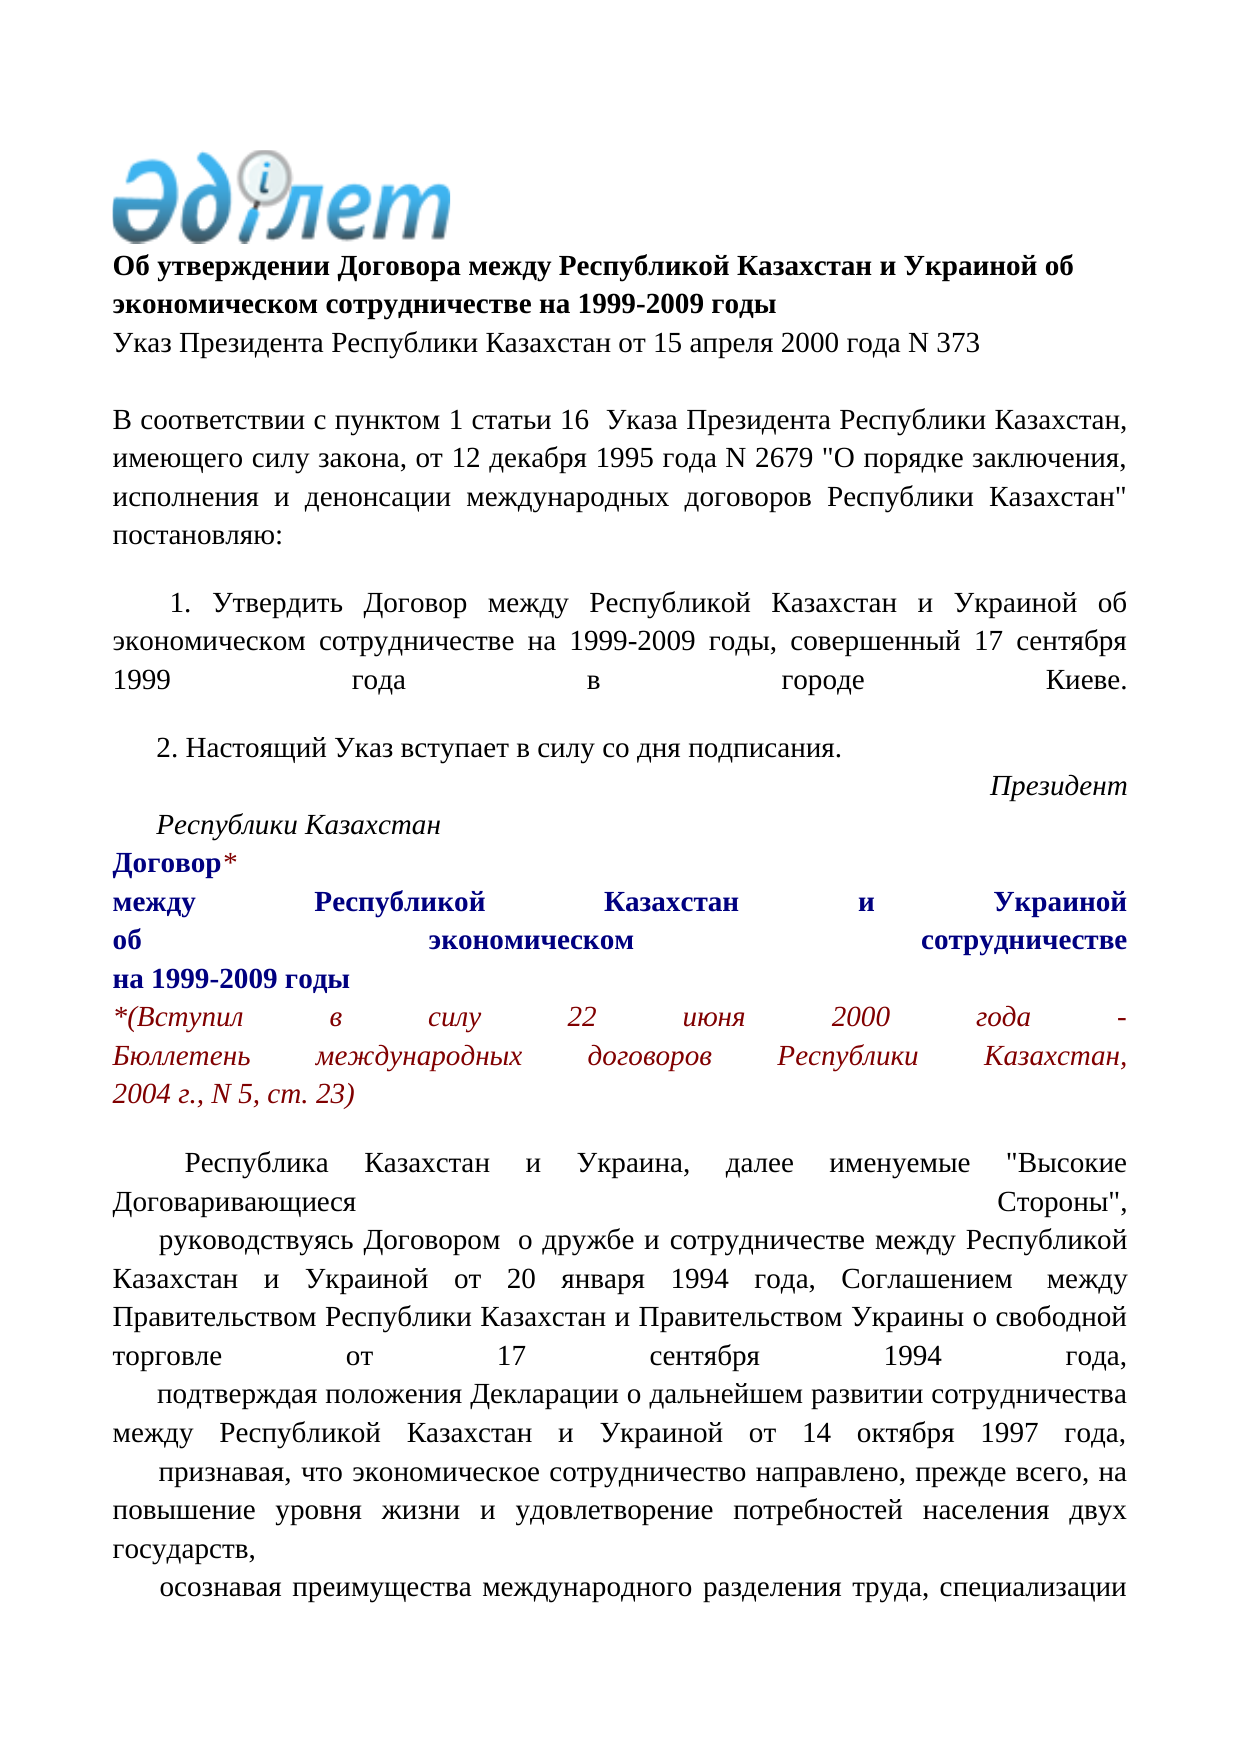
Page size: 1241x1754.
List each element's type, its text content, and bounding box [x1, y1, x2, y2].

text *(Вступил в силу 22 июня 2000 года - Бюллетень международных договоров Республики Казахстан, 2004 г., N 5, ст. 23) [112, 999, 1128, 1110]
picture [112, 150, 451, 244]
text Договор * между Республикой Казахстан и Украиной об экономическом сотрудничестве на 1999-2009 годы [112, 845, 1128, 994]
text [112, 1145, 1128, 1603]
text 2. Настоящий Указ вступает в силу со дня подписания. [112, 730, 1128, 763]
text 1. Утвердить Договор между Республикой Казахстан и Украиной об экономическом сотрудничестве на 1999-2009 годы, совершенный 17 сентября 1999 года в городе Киеве. [112, 585, 1128, 726]
text В соответствии с пунктом 1 статьи 16 Указа Президента Республики Казахстан, имеющего силу закона, от 12 декабря 1995 года N 2679 "О порядке заключения, исполнения и денонсации международных договоров Республики Казахстан" постановляю: [112, 402, 1128, 581]
text Об утверждении Договора между Республикой Казахстан и Украиной об экономическом сотрудничестве на 1999-2009 годы [112, 248, 1128, 320]
text Президент Республики Казахстан [112, 768, 1128, 840]
text Указ Президента Республики Казахстан от 15 апреля 2000 года N 373 [112, 325, 1128, 358]
